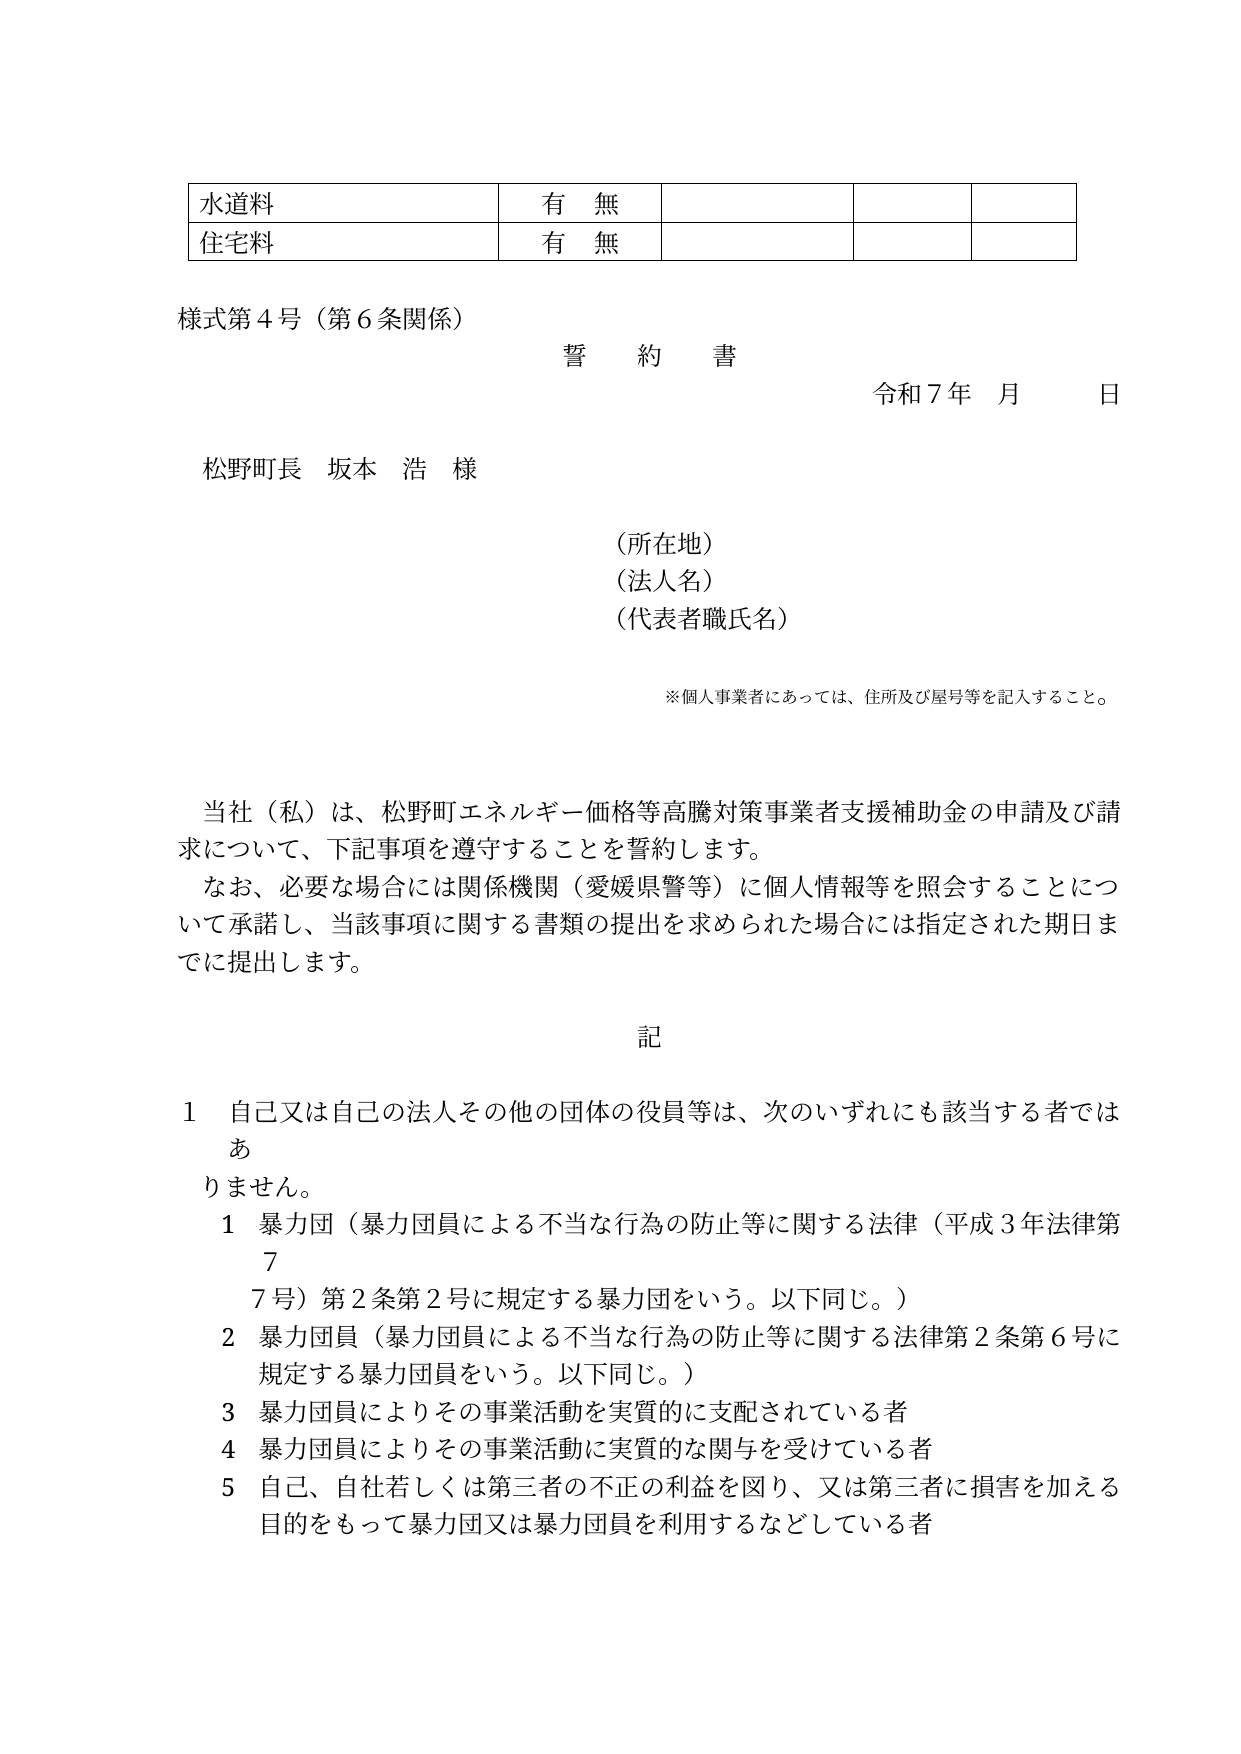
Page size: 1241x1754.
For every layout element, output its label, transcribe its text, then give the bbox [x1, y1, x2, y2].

table_cell [854, 184, 971, 222]
table_cell 有無 [499, 223, 661, 260]
text 誓 約 書 [177, 336, 1122, 374]
table_cell [662, 223, 853, 260]
list 暴力団員によりその事業活動を実質的に支配されている者 [221, 1391, 1122, 1429]
table_cell 水道料 [189, 184, 498, 222]
table_cell [854, 223, 971, 260]
text 記 [177, 1016, 1122, 1054]
table_cell [972, 184, 1076, 222]
text なお、必要な場合には関係機関（愛媛県警等）に個人情報等を照会することについて承諾し、当該事項に関する書類の提出を求められた場合には指定された期日までに提出します。 [177, 866, 1122, 979]
text 松野町長 坂本 浩 様 [177, 449, 1122, 486]
table_cell [662, 184, 853, 222]
text １ 自己又は自己の法人その他の団体の役員等は、次のいずれにも該当する者ではあ [177, 1091, 1122, 1166]
text ７号）第２条第２号に規定する暴力団をいう。以下同じ。） [221, 1279, 1122, 1316]
text 令和７年 月 日 [177, 374, 1122, 411]
text 様式第４号（第６条関係） [177, 299, 1122, 336]
text ※個人事業者にあっては、住所及び屋号等を記入すること。 [177, 674, 1122, 711]
text りません。 [199, 1166, 1122, 1204]
table_cell 住宅料 [189, 223, 498, 260]
text （法人名） [177, 561, 1122, 599]
text 当社（私）は、松野町エネルギー価格等高騰対策事業者支援補助金の申請及び請求について、下記事項を遵守することを誓約します。 [177, 791, 1122, 866]
list 暴力団員（暴力団員による不当な行為の防止等に関する法律第２条第６号に規定する暴力団員をいう。以下同じ。） [221, 1316, 1122, 1391]
list 暴力団員によりその事業活動に実質的な関与を受けている者 [221, 1429, 1122, 1466]
list 自己、自社若しくは第三者の不正の利益を図り、又は第三者に損害を加える目的をもって暴力団又は暴力団員を利用するなどしている者 [221, 1466, 1122, 1541]
text （代表者職氏名） [177, 599, 1122, 636]
text （所在地） [177, 524, 1122, 561]
table_cell 有無 [499, 184, 661, 222]
list 暴力団（暴力団員による不当な行為の防止等に関する法律（平成３年法律第７ [221, 1204, 1122, 1279]
table_cell [972, 223, 1076, 260]
